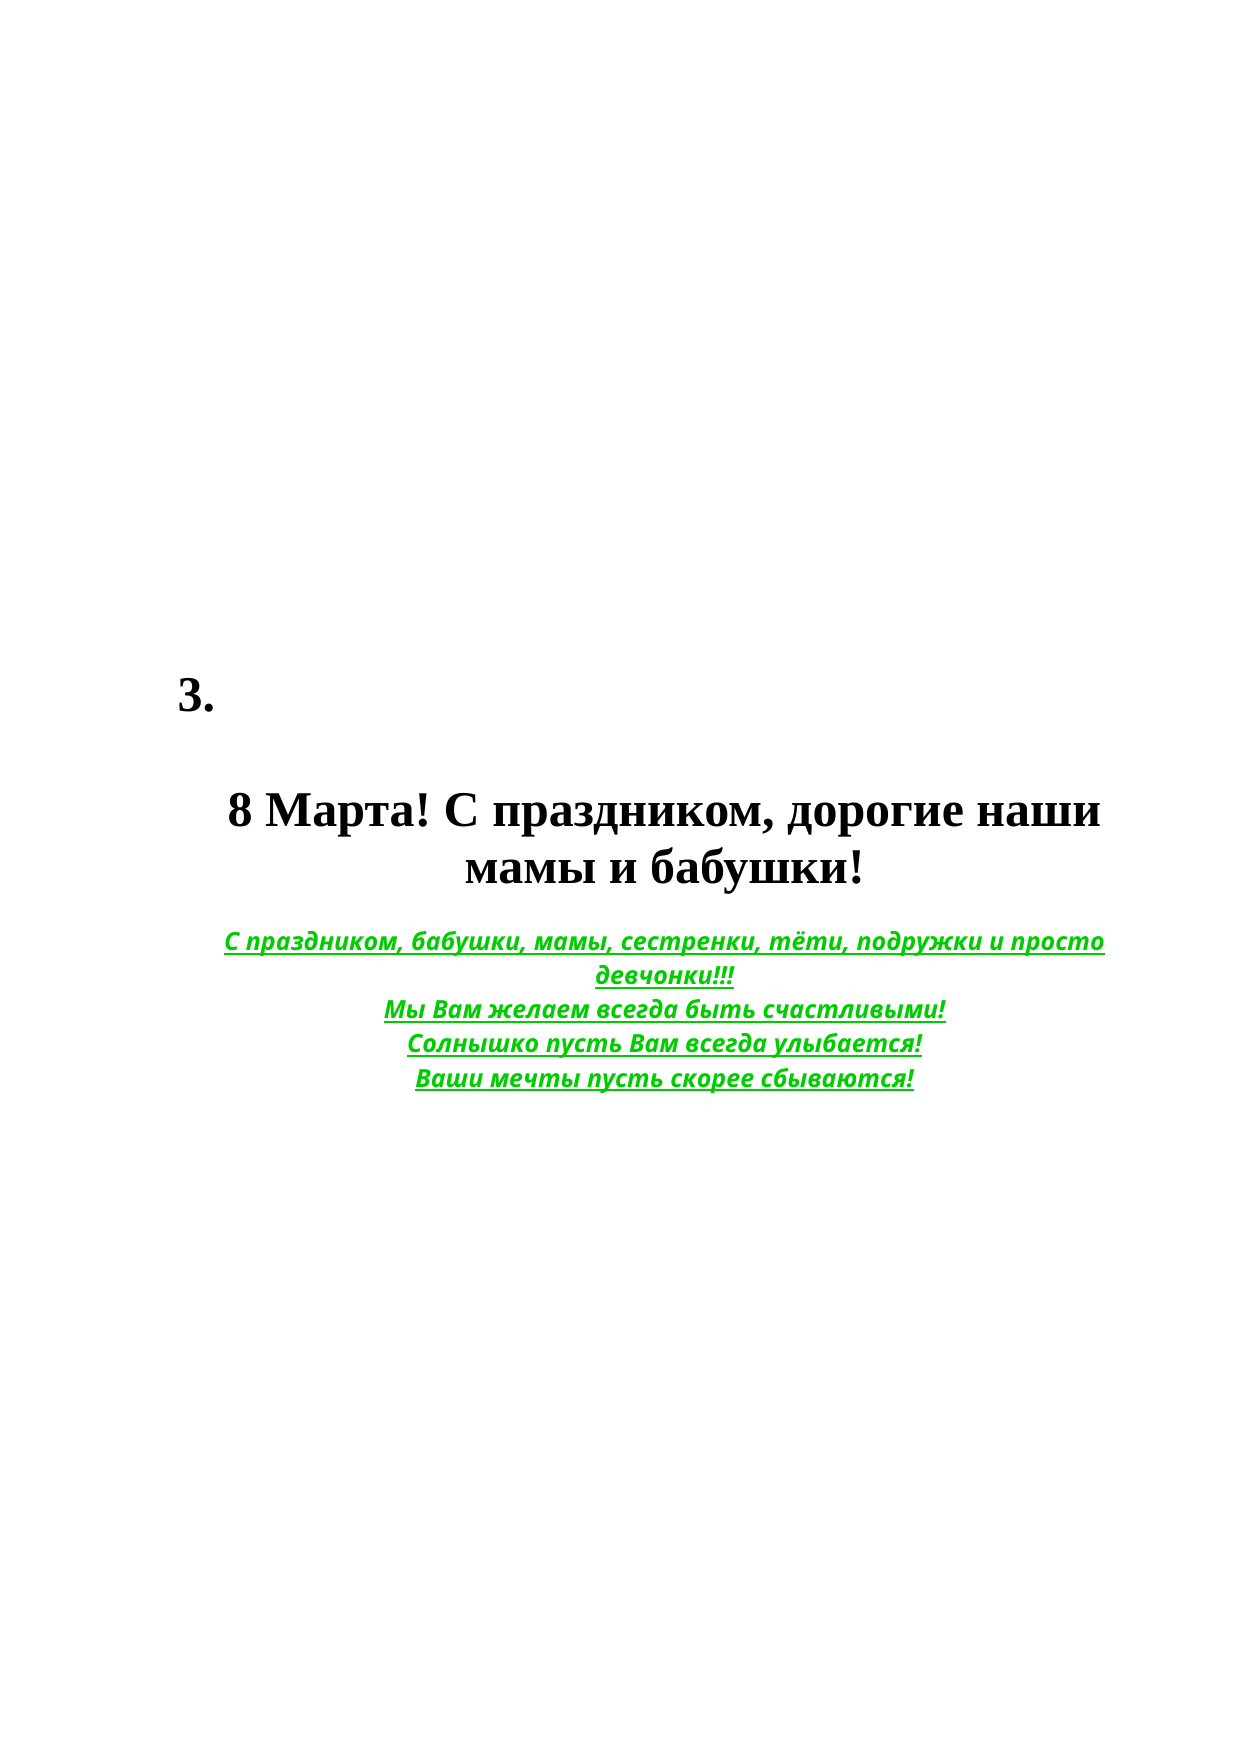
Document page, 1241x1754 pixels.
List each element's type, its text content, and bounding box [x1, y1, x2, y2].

text С праздником, бабушки, мамы, сестренки, тёти, подружки и просто девчонки!!! Мы Вам желаем всегда быть счастливыми! Солнышко пусть Вам всегда улыбается! Ваши мечты пусть скорее сбываются! [177, 924, 1152, 1094]
text 8 Марта! С праздником, дорогие наши мамы и бабушки! [177, 780, 1152, 895]
text 3. [177, 664, 1152, 722]
